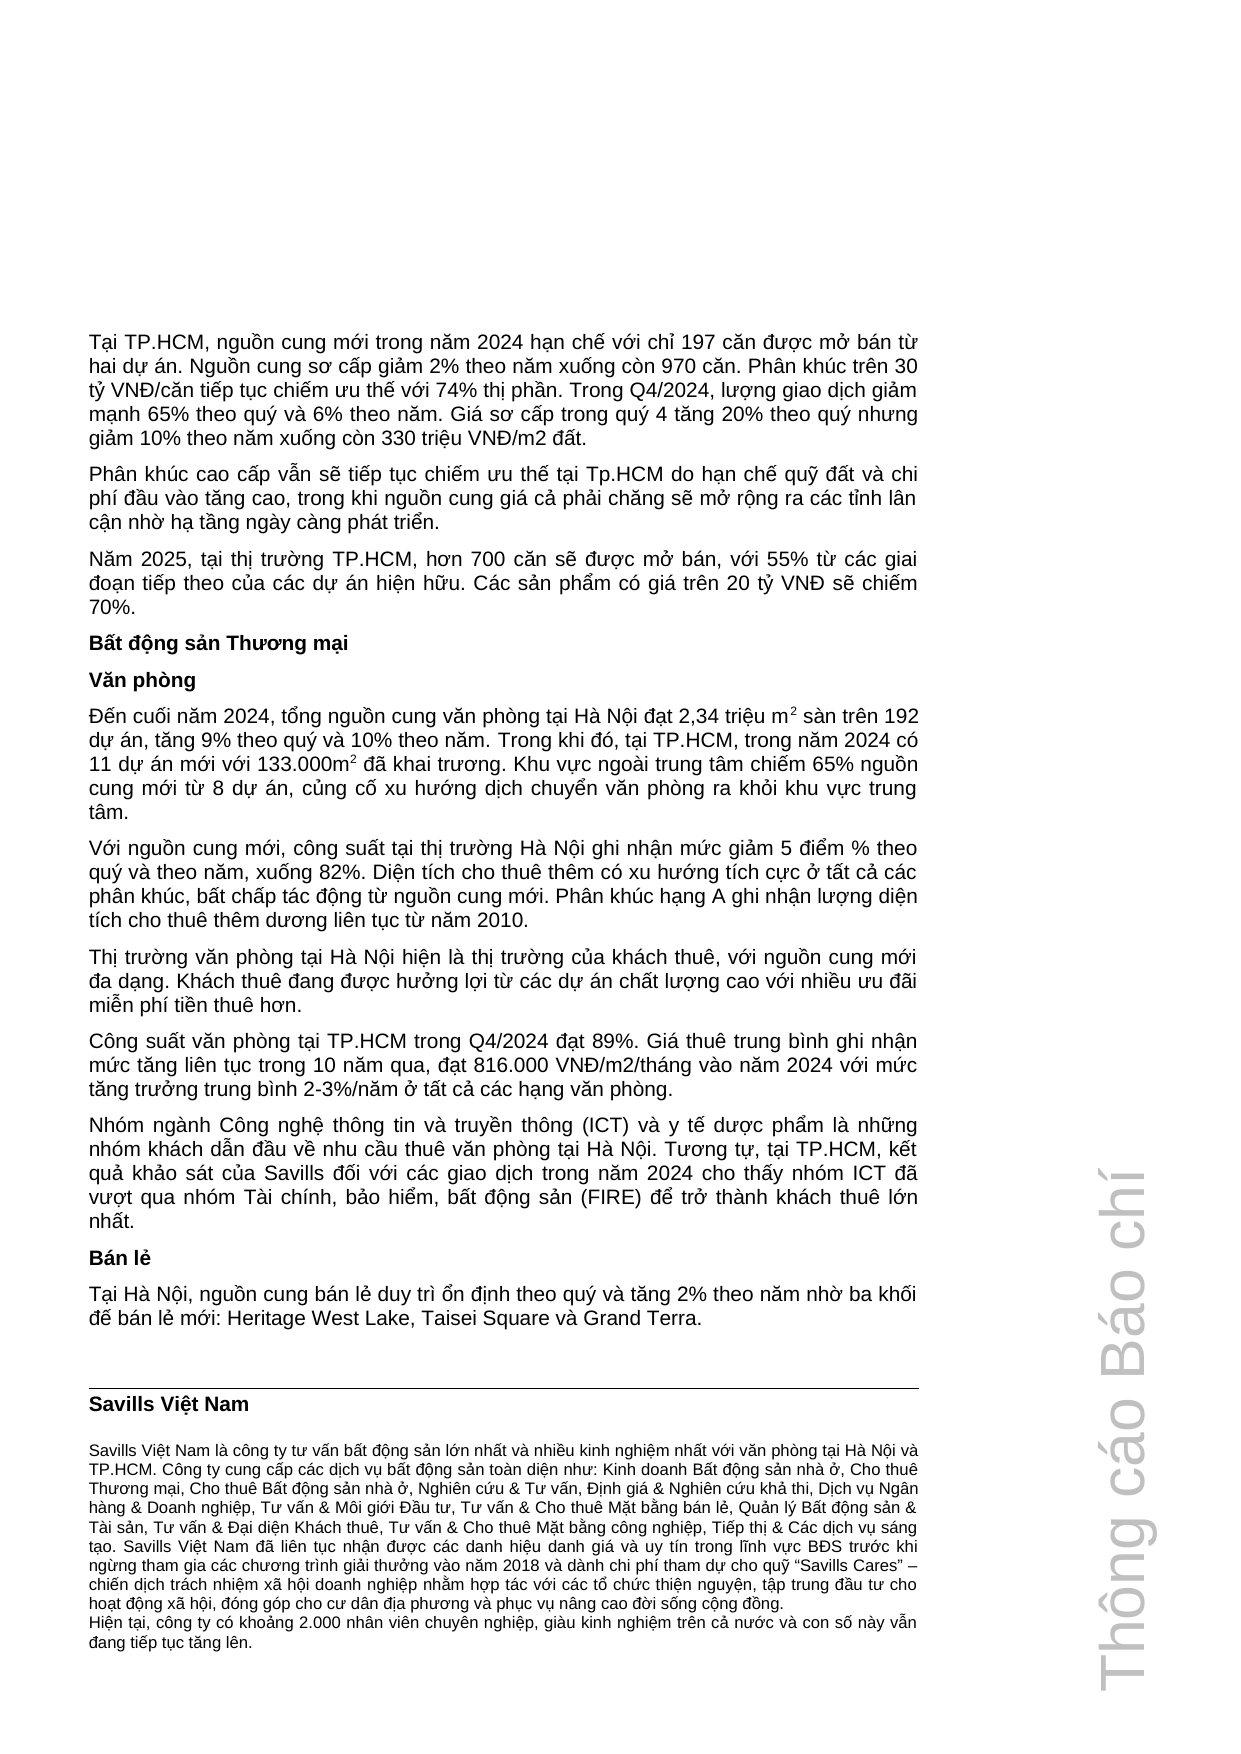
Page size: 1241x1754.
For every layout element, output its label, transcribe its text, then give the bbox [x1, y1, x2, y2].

text Bất động sản Thương mại [88, 631, 919, 655]
text Tại TP.HCM, nguồn cung mới trong năm 2024 hạn chế với chỉ 197 căn được mở bán từ hai dự án. Nguồn cung sơ cấp giảm 2% theo năm xuống còn 970 căn. Phân khúc trên 30 tỷ VNĐ/căn tiếp tục chiếm ưu thế với 74% thị phần. Trong Q4/2024, lượng giao dịch giảm mạnh 65% theo quý và 6% theo năm. Giá sơ cấp trong quý 4 tăng 20% theo quý nhưng giảm 10% theo năm xuống còn 330 triệu VNĐ/m2 đất. [88, 330, 919, 450]
text Công suất văn phòng tại TP.HCM trong Q4/2024 đạt 89%. Giá thuê trung bình ghi nhận mức tăng liên tục trong 10 năm qua, đạt 816.000 VNĐ/m2/tháng vào năm 2024 với mức tăng trưởng trung bình 2-3%/năm ở tất cả các hạng văn phòng. [88, 1029, 919, 1101]
text Đến cuối năm 2024, tổng nguồn cung văn phòng tại Hà Nội đạt 2,34 triệu m2 sàn trên 192 dự án, tăng 9% theo quý và 10% theo năm. Trong khi đó, tại TP.HCM, trong năm 2024 có 11 dự án mới với 133.000m2 đã khai trương. Khu vực ngoài trung tâm chiếm 65% nguồn cung mới từ 8 dự án, củng cố xu hướng dịch chuyển văn phòng ra khỏi khu vực trung tâm. [88, 704, 919, 824]
text Thị trường văn phòng tại Hà Nội hiện là thị trường của khách thuê, với nguồn cung mới đa dạng. Khách thuê đang được hưởng lợi từ các dự án chất lượng cao với nhiều ưu đãi miễn phí tiền thuê hơn. [88, 944, 919, 1016]
text Với nguồn cung mới, công suất tại thị trường Hà Nội ghi nhận mức giảm 5 điểm % theo quý và theo năm, xuống 82%. Diện tích cho thuê thêm có xu hướng tích cực ở tất cả các phân khúc, bất chấp tác động từ nguồn cung mới. Phân khúc hạng A ghi nhận lượng diện tích cho thuê thêm dương liên tục từ năm 2010. [88, 836, 919, 932]
text Nhóm ngành Công nghệ thông tin và truyền thông (ICT) và y tế dược phẩm là những nhóm khách dẫn đầu về nhu cầu thuê văn phòng tại Hà Nội. Tương tự, tại TP.HCM, kết quả khảo sát của Savills đối với các giao dịch trong năm 2024 cho thấy nhóm ICT đã vượt qua nhóm Tài chính, bảo hiểm, bất động sản (FIRE) để trở thành khách thuê lớn nhất. [88, 1113, 919, 1233]
text Phân khúc cao cấp vẫn sẽ tiếp tục chiếm ưu thế tại Tp.HCM do hạn chế quỹ đất và chi phí đầu vào tăng cao, trong khi nguồn cung giá cả phải chăng sẽ mở rộng ra các tỉnh lân cận nhờ hạ tầng ngày càng phát triển. [88, 462, 919, 534]
text Năm 2025, tại thị trường TP.HCM, hơn 700 căn sẽ được mở bán, với 55% từ các giai đoạn tiếp theo của các dự án hiện hữu. Các sản phẩm có giá trên 20 tỷ VNĐ sẽ chiếm 70%. [88, 547, 919, 618]
text Văn phòng [88, 667, 919, 691]
text Bán lẻ [88, 1246, 919, 1269]
text Tại Hà Nội, nguồn cung bán lẻ duy trì ổn định theo quý và tăng 2% theo năm nhờ ba khối đế bán lẻ mới: Heritage West Lake, Taisei Square và Grand Terra. [88, 1282, 919, 1330]
